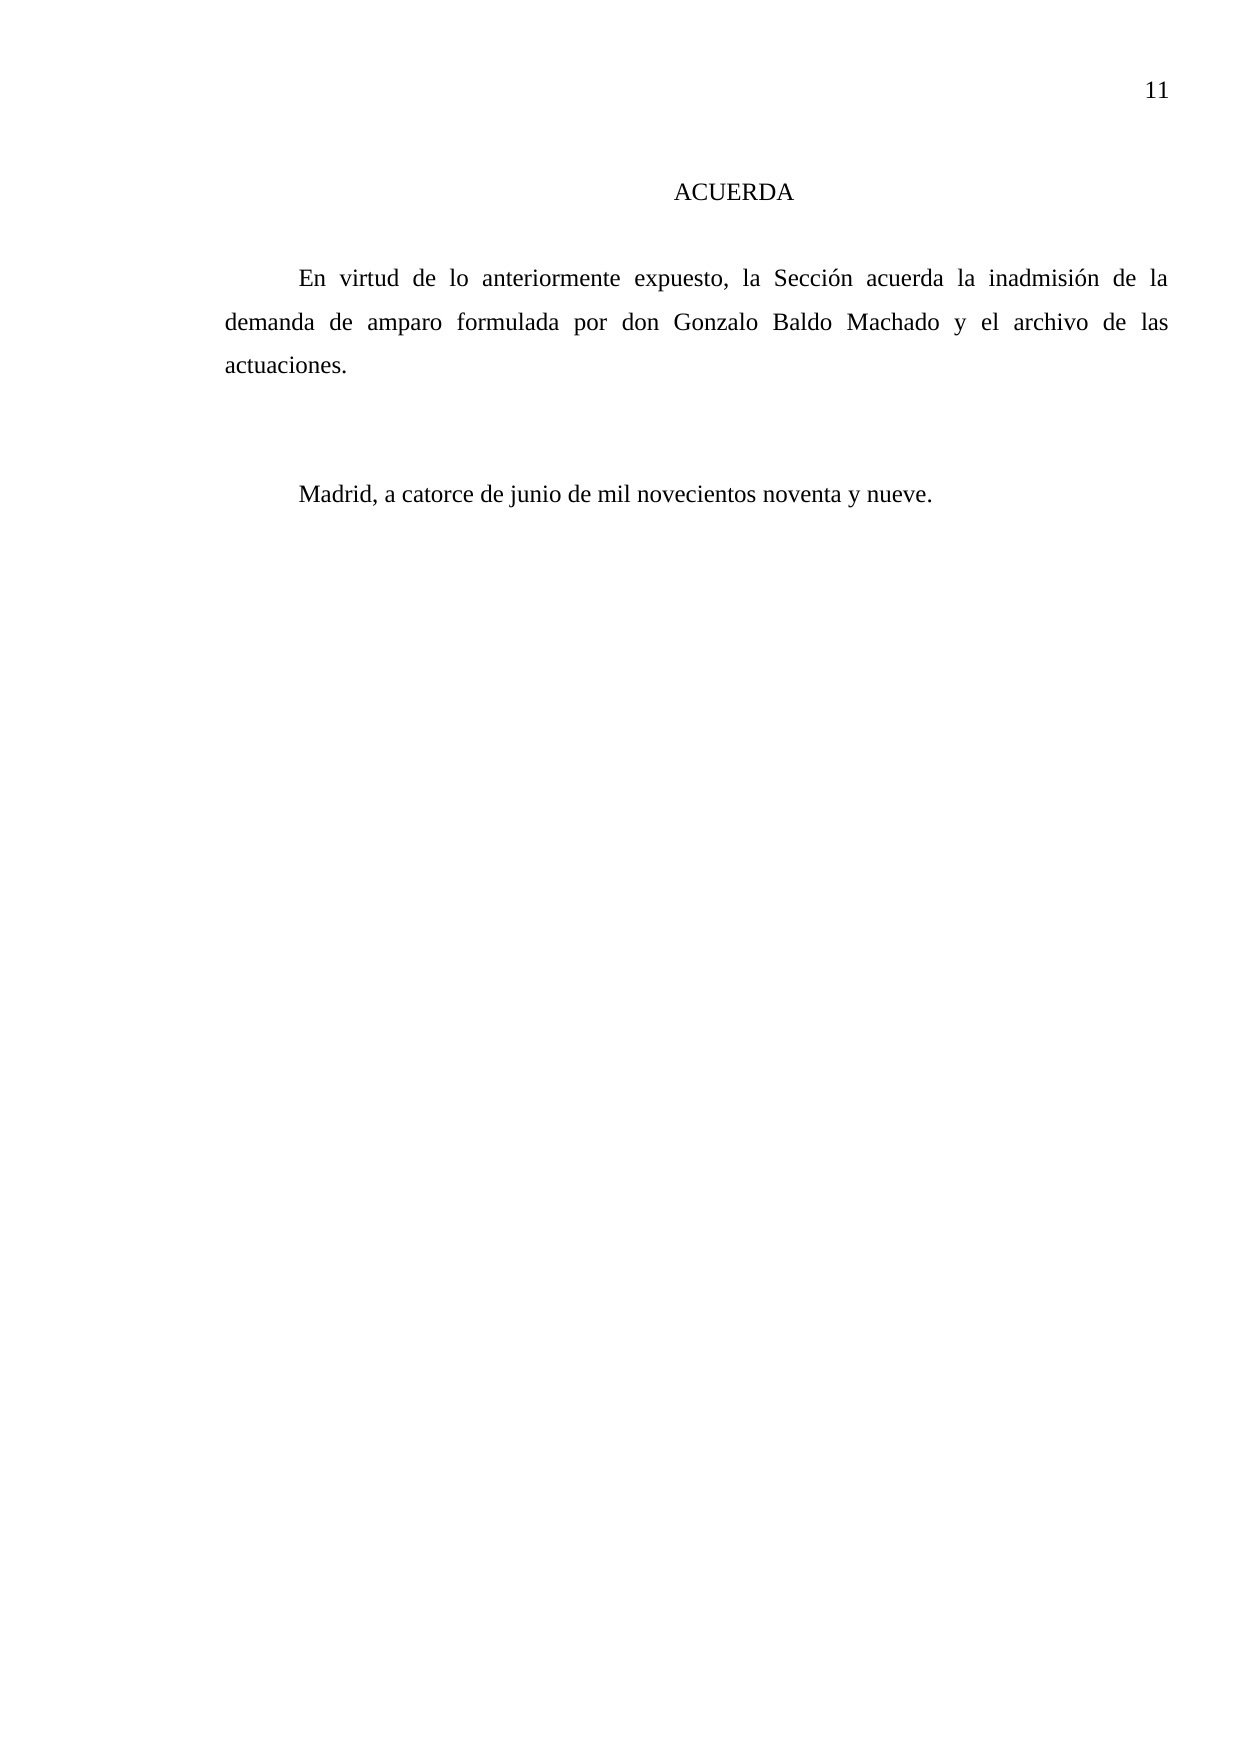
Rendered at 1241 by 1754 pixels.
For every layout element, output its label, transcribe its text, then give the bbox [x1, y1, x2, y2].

text ACUERDA [224, 177, 1169, 206]
text En virtud de lo anteriormente expuesto, la Sección acuerda la inadmisión de la demanda de amparo formulada por don Gonzalo Baldo Machado y el archivo de las actuaciones. [224, 263, 1169, 378]
text Madrid, a catorce de junio de mil novecientos noventa y nueve. [224, 479, 1169, 508]
